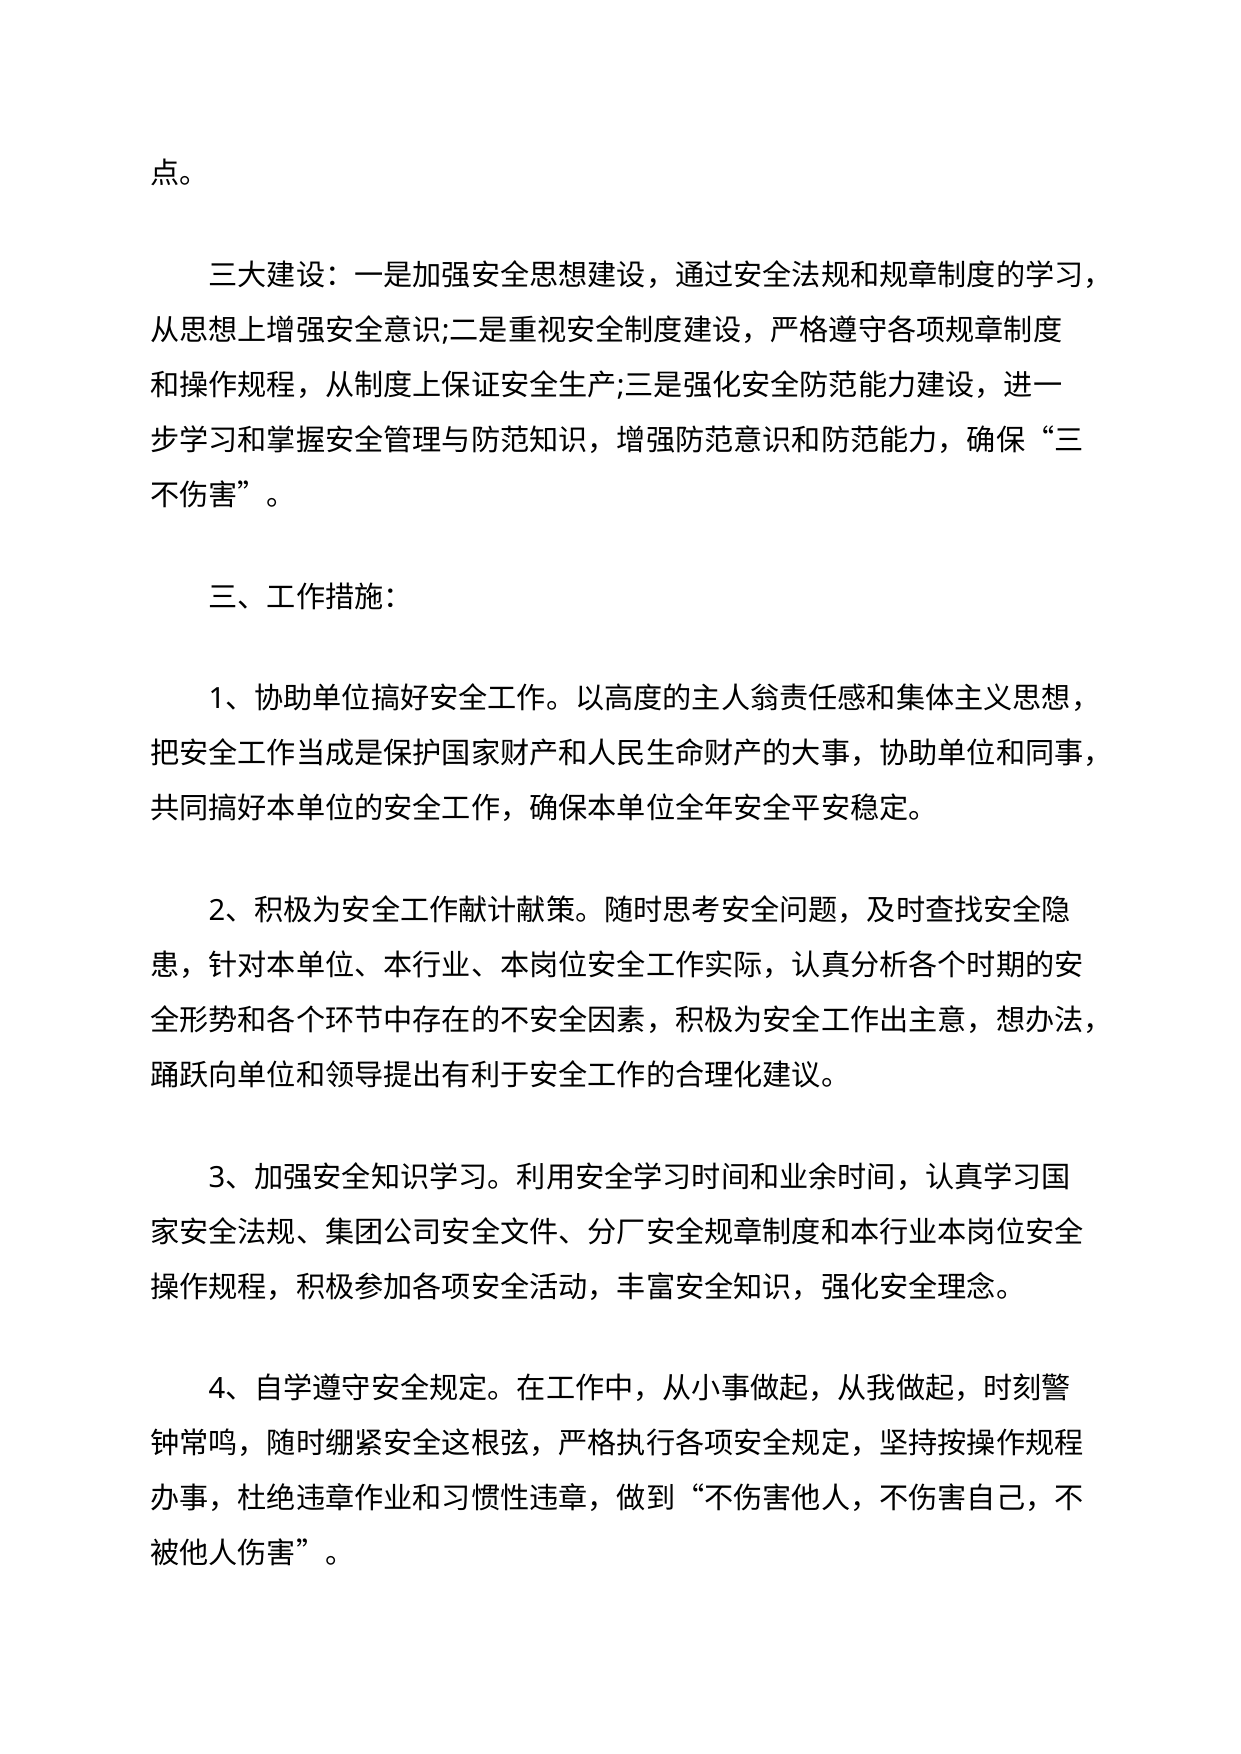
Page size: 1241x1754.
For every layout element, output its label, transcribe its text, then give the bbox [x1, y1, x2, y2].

text 1、协助单位搞好安全工作。以高度的主人翁责任感和集体主义思想，把安全工作当成是保护国家财产和人民生命财产的大事，协助单位和同事，共同搞好本单位的安全工作，确保本单位全年安全平安稳定。 [150, 675, 1090, 827]
text 3、加强安全知识学习。利用安全学习时间和业余时间，认真学习国家安全法规、集团公司安全文件、分厂安全规章制度和本行业本岗位安全操作规程，积极参加各项安全活动，丰富安全知识，强化安全理念。 [150, 1153, 1090, 1306]
text 三大建设：一是加强安全思想建设，通过安全法规和规章制度的学习，从思想上增强安全意识;二是重视安全制度建设，严格遵守各项规章制度和操作规程，从制度上保证安全生产;三是强化安全防范能力建设，进一步学习和掌握安全管理与防范知识，增强防范意识和防范能力，确保“三不伤害”。 [150, 252, 1090, 514]
text 三、工作措施： [150, 573, 1090, 616]
text 2、积极为安全工作献计献策。随时思考安全问题，及时查找安全隐患，针对本单位、本行业、本岗位安全工作实际，认真分析各个时期的安全形势和各个环节中存在的不安全因素，积极为安全工作出主意，想办法，踊跃向单位和领导提出有利于安全工作的合理化建议。 [150, 887, 1090, 1094]
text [150, 150, 1090, 192]
text 4、自学遵守安全规定。在工作中，从小事做起，从我做起，时刻警钟常鸣，随时绷紧安全这根弦，严格执行各项安全规定，坚持按操作规程办事，杜绝违章作业和习惯性违章，做到“不伤害他人，不伤害自己，不被他人伤害”。 [150, 1365, 1090, 1572]
